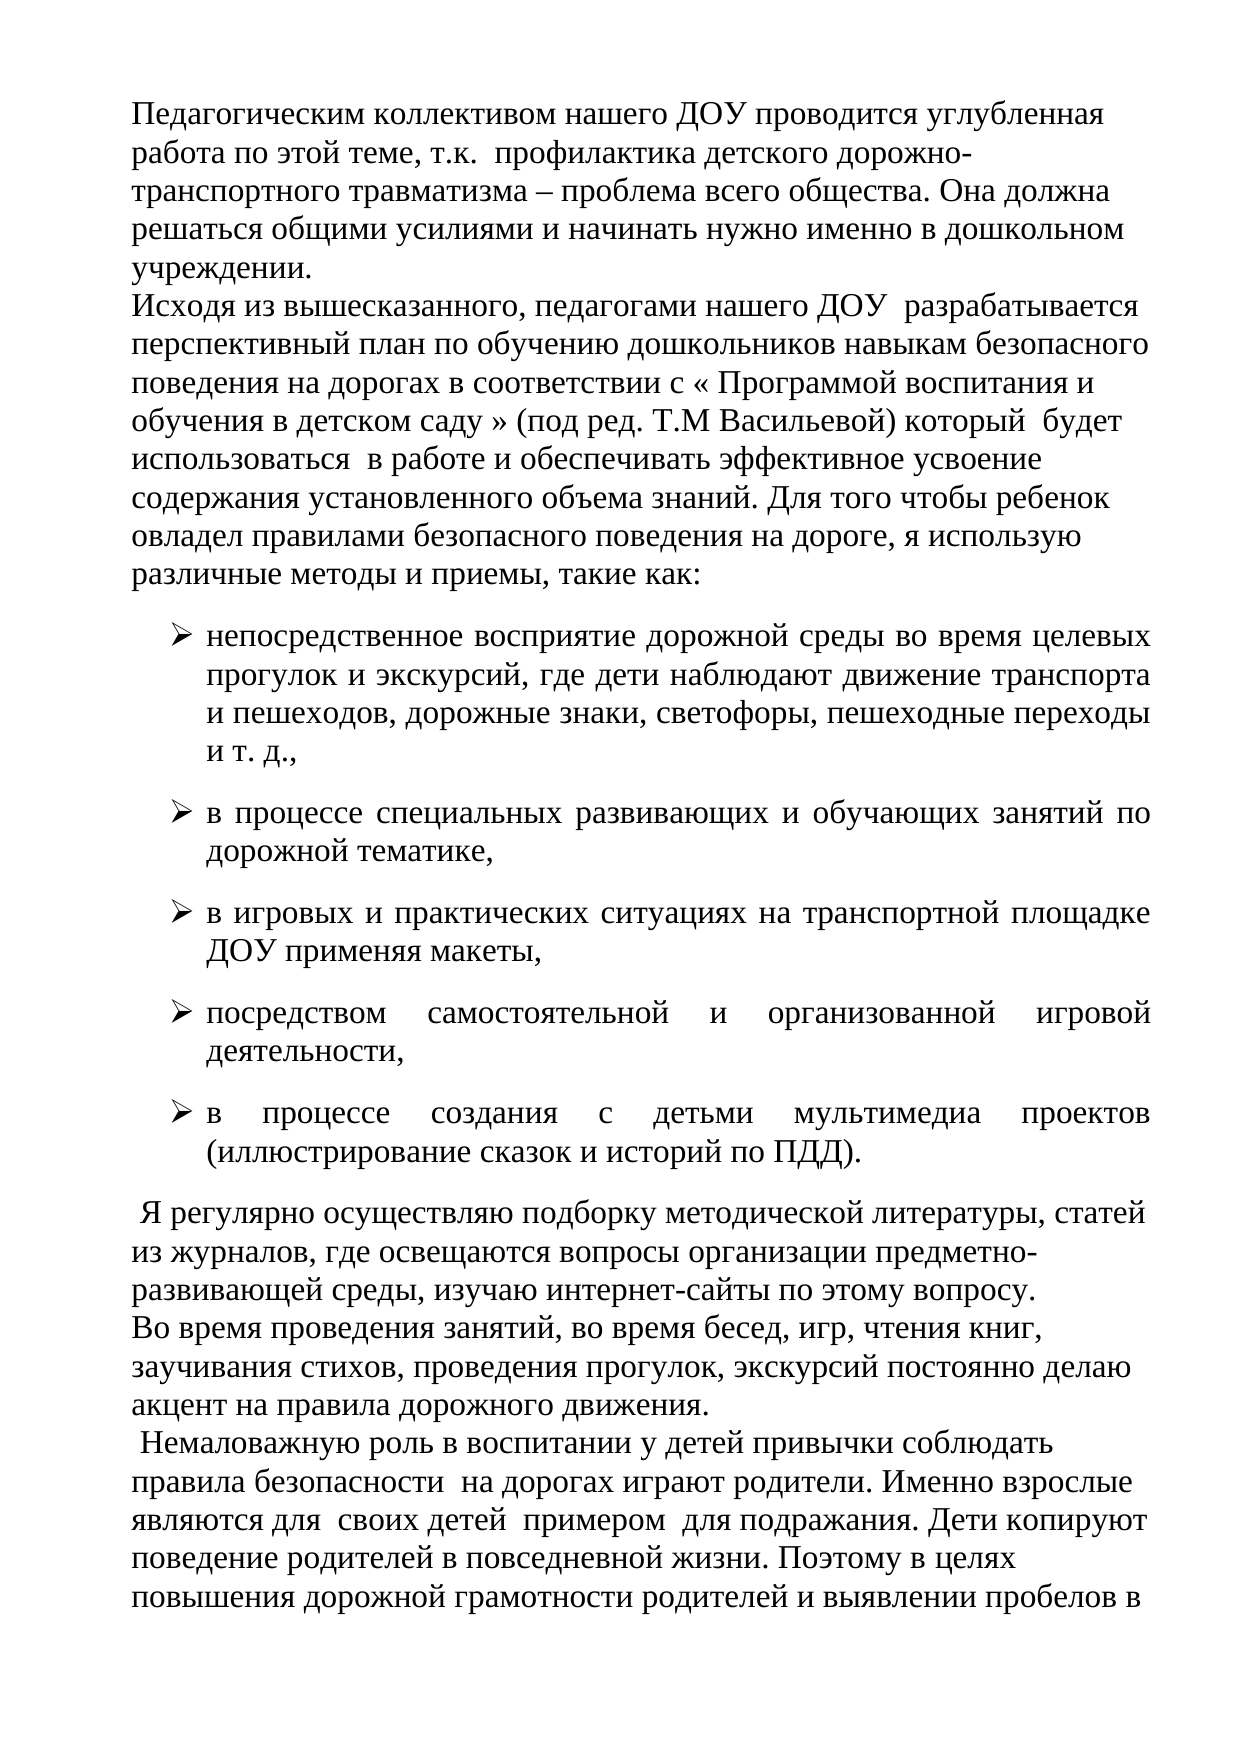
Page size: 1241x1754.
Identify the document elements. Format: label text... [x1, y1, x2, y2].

list в процессе создания с детьми мультимедиа проектов (иллюстрирование сказок и историй по ПДД). [169, 1092, 1152, 1169]
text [131, 1423, 1152, 1614]
list в процессе специальных развивающих и обучающих занятий по дорожной тематике, [169, 792, 1152, 869]
list в игровых и практических ситуациях на транспортной площадке ДОУ применяя макеты, [169, 892, 1152, 969]
text Я регулярно осуществляю подборку методической литературы, статей из журналов, где освещаются вопросы организации предметно-развивающей среды, изучаю интернет-сайты по этому вопросу. [131, 1193, 1152, 1308]
text Исходя из вышесказанного, педагогами нашего ДОУ разрабатывается перспективный план по обучению дошкольников навыкам безопасного поведения на дорогах в соответствии с « Программой воспитания и обучения в детском саду » (под ред. Т.М Васильевой) который будет использоваться в работе и обеспечивать эффективное усвоение содержания установленного объема знаний. Для того чтобы ребенок овладел правилами безопасного поведения на дороге, я использую различные методы и приемы, такие как: [131, 285, 1152, 592]
text Во время проведения занятий, во время бесед, игр, чтения книг, заучивания стихов, проведения прогулок, экскурсий постоянно делаю акцент на правила дорожного движения. [131, 1308, 1152, 1423]
text Педагогическим коллективом нашего ДОУ проводится углубленная работа по этой теме, т.к. профилактика детского дорожно-транспортного травматизма – проблема всего общества. Она должна решаться общими усилиями и начинать нужно именно в дошкольном учреждении. [131, 94, 1152, 285]
list посредством самостоятельной и организованной игровой деятельности, [169, 992, 1152, 1069]
list непосредственное восприятие дорожной среды во время целевых прогулок и экскурсий, где дети наблюдают движение транспорта и пешеходов, дорожные знаки, светофоры, пешеходные переходы и т. д., [169, 615, 1152, 769]
